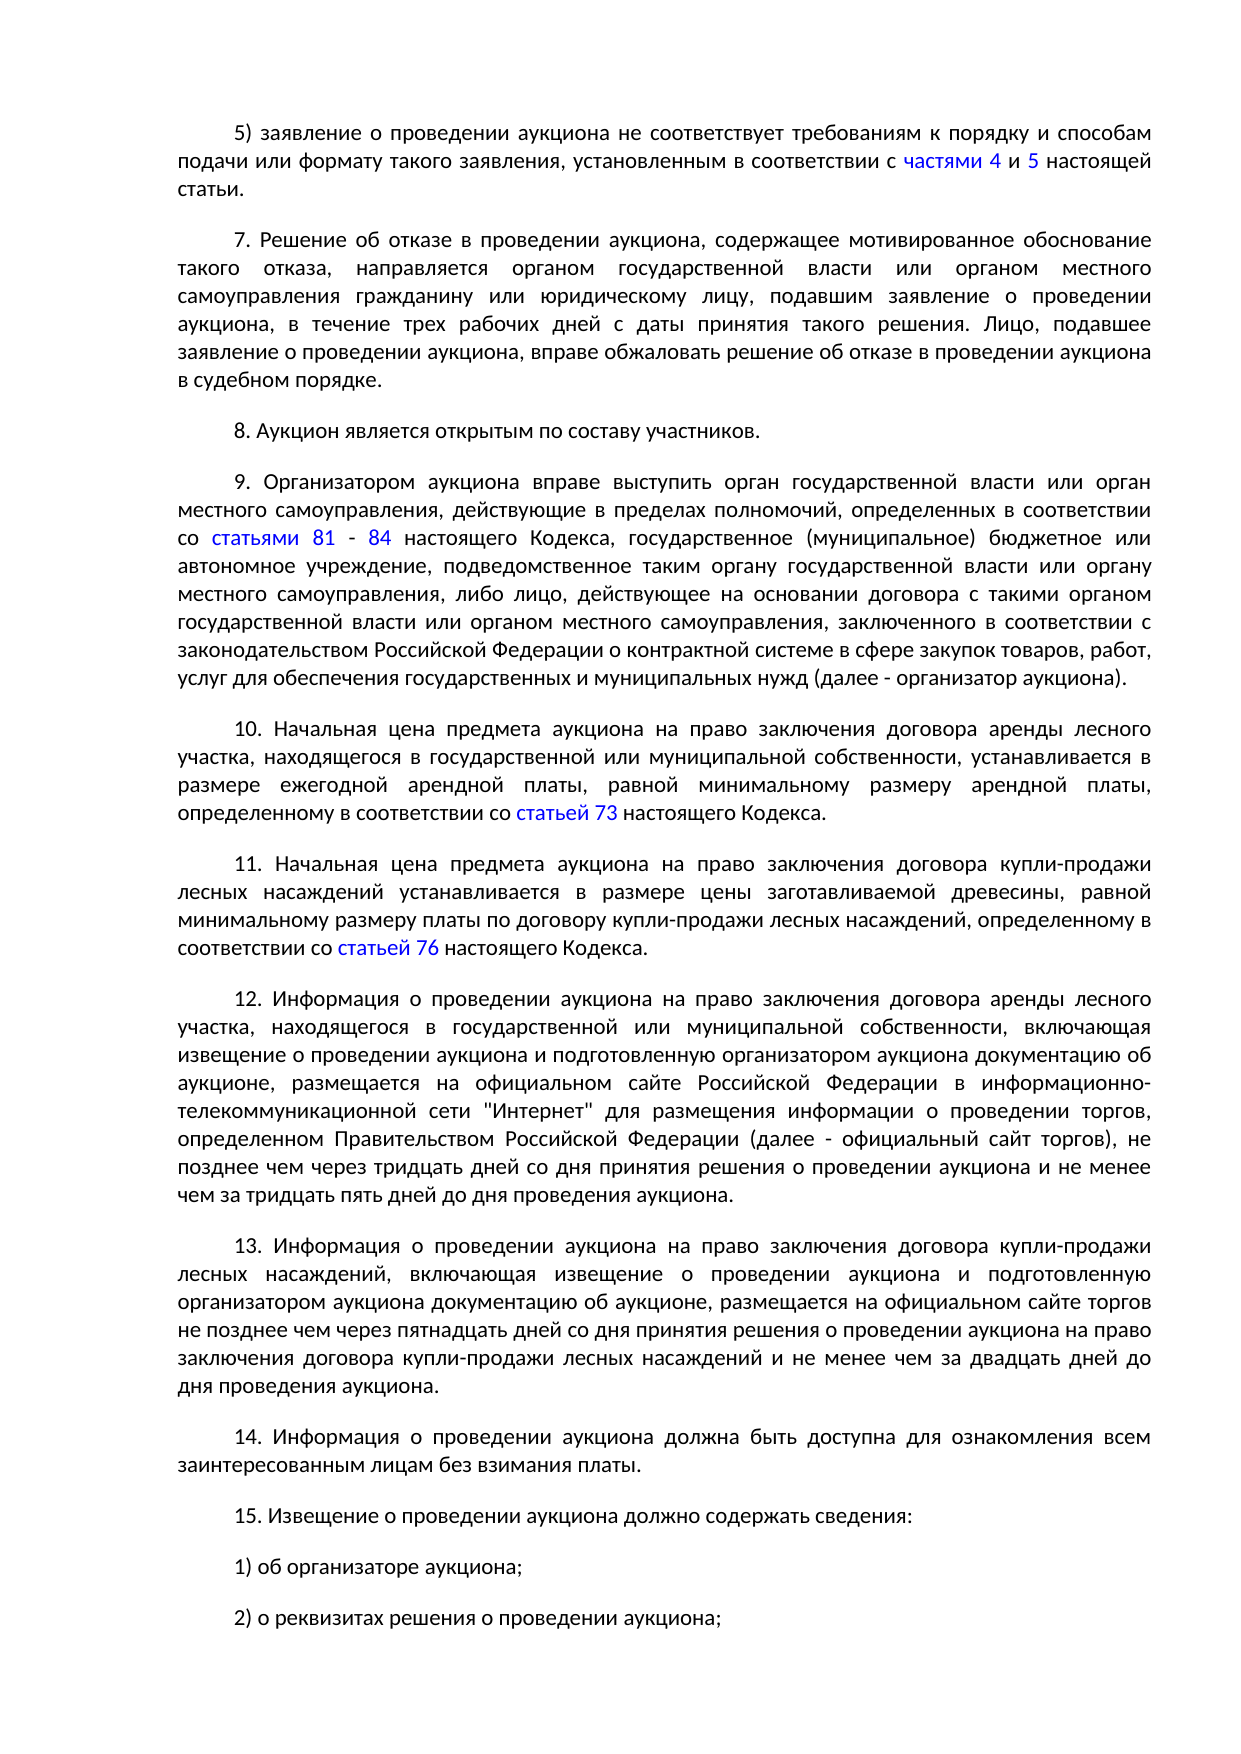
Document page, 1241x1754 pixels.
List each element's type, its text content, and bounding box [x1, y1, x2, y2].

text 8. Аукцион является открытым по составу участников. [177, 416, 1152, 444]
text 11. Начальная цена предмета аукциона на право заключения договора купли-продажи лесных насаждений устанавливается в размере цены заготавливаемой древесины, равной минимальному размеру платы по договору купли-продажи лесных насаждений, определенному в соответствии со статьей 76 настоящего Кодекса. [177, 849, 1152, 961]
text 5) заявление о проведении аукциона не соответствует требованиям к порядку и способам подачи или формату такого заявления, установленным в соответствии с частями 4 и 5 настоящей статьи. [177, 118, 1152, 202]
text 10. Начальная цена предмета аукциона на право заключения договора аренды лесного участка, находящегося в государственной или муниципальной собственности, устанавливается в размере ежегодной арендной платы, равной минимальному размеру арендной платы, определенному в соответствии со статьей 73 настоящего Кодекса. [177, 714, 1152, 826]
text 1) об организаторе аукциона; [177, 1552, 1152, 1580]
text 12. Информация о проведении аукциона на право заключения договора аренды лесного участка, находящегося в государственной или муниципальной собственности, включающая извещение о проведении аукциона и подготовленную организатором аукциона документацию об аукционе, размещается на официальном сайте Российской Федерации в информационно-телекоммуникационной сети "Интернет" для размещения информации о проведении торгов, определенном Правительством Российской Федерации (далее - официальный сайт торгов), не позднее чем через тридцать дней со дня принятия решения о проведении аукциона и не менее чем за тридцать пять дней до дня проведения аукциона. [177, 984, 1152, 1208]
text 13. Информация о проведении аукциона на право заключения договора купли-продажи лесных насаждений, включающая извещение о проведении аукциона и подготовленную организатором аукциона документацию об аукционе, размещается на официальном сайте торгов не позднее чем через пятнадцать дней со дня принятия решения о проведении аукциона на право заключения договора купли-продажи лесных насаждений и не менее чем за двадцать дней до дня проведения аукциона. [177, 1231, 1152, 1399]
text 2) о реквизитах решения о проведении аукциона; [177, 1603, 1152, 1631]
text 9. Организатором аукциона вправе выступить орган государственной власти или орган местного самоуправления, действующие в пределах полномочий, определенных в соответствии со статьями 81 - 84 настоящего Кодекса, государственное (муниципальное) бюджетное или автономное учреждение, подведомственное таким органу государственной власти или органу местного самоуправления, либо лицо, действующее на основании договора с такими органом государственной власти или органом местного самоуправления, заключенного в соответствии с законодательством Российской Федерации о контрактной системе в сфере закупок товаров, работ, услуг для обеспечения государственных и муниципальных нужд (далее - организатор аукциона). [177, 467, 1152, 691]
text 7. Решение об отказе в проведении аукциона, содержащее мотивированное обоснование такого отказа, направляется органом государственной власти или органом местного самоуправления гражданину или юридическому лицу, подавшим заявление о проведении аукциона, в течение трех рабочих дней с даты принятия такого решения. Лицо, подавшее заявление о проведении аукциона, вправе обжаловать решение об отказе в проведении аукциона в судебном порядке. [177, 225, 1152, 393]
text 14. Информация о проведении аукциона должна быть доступна для ознакомления всем заинтересованным лицам без взимания платы. [177, 1422, 1152, 1478]
text 15. Извещение о проведении аукциона должно содержать сведения: [177, 1501, 1152, 1529]
